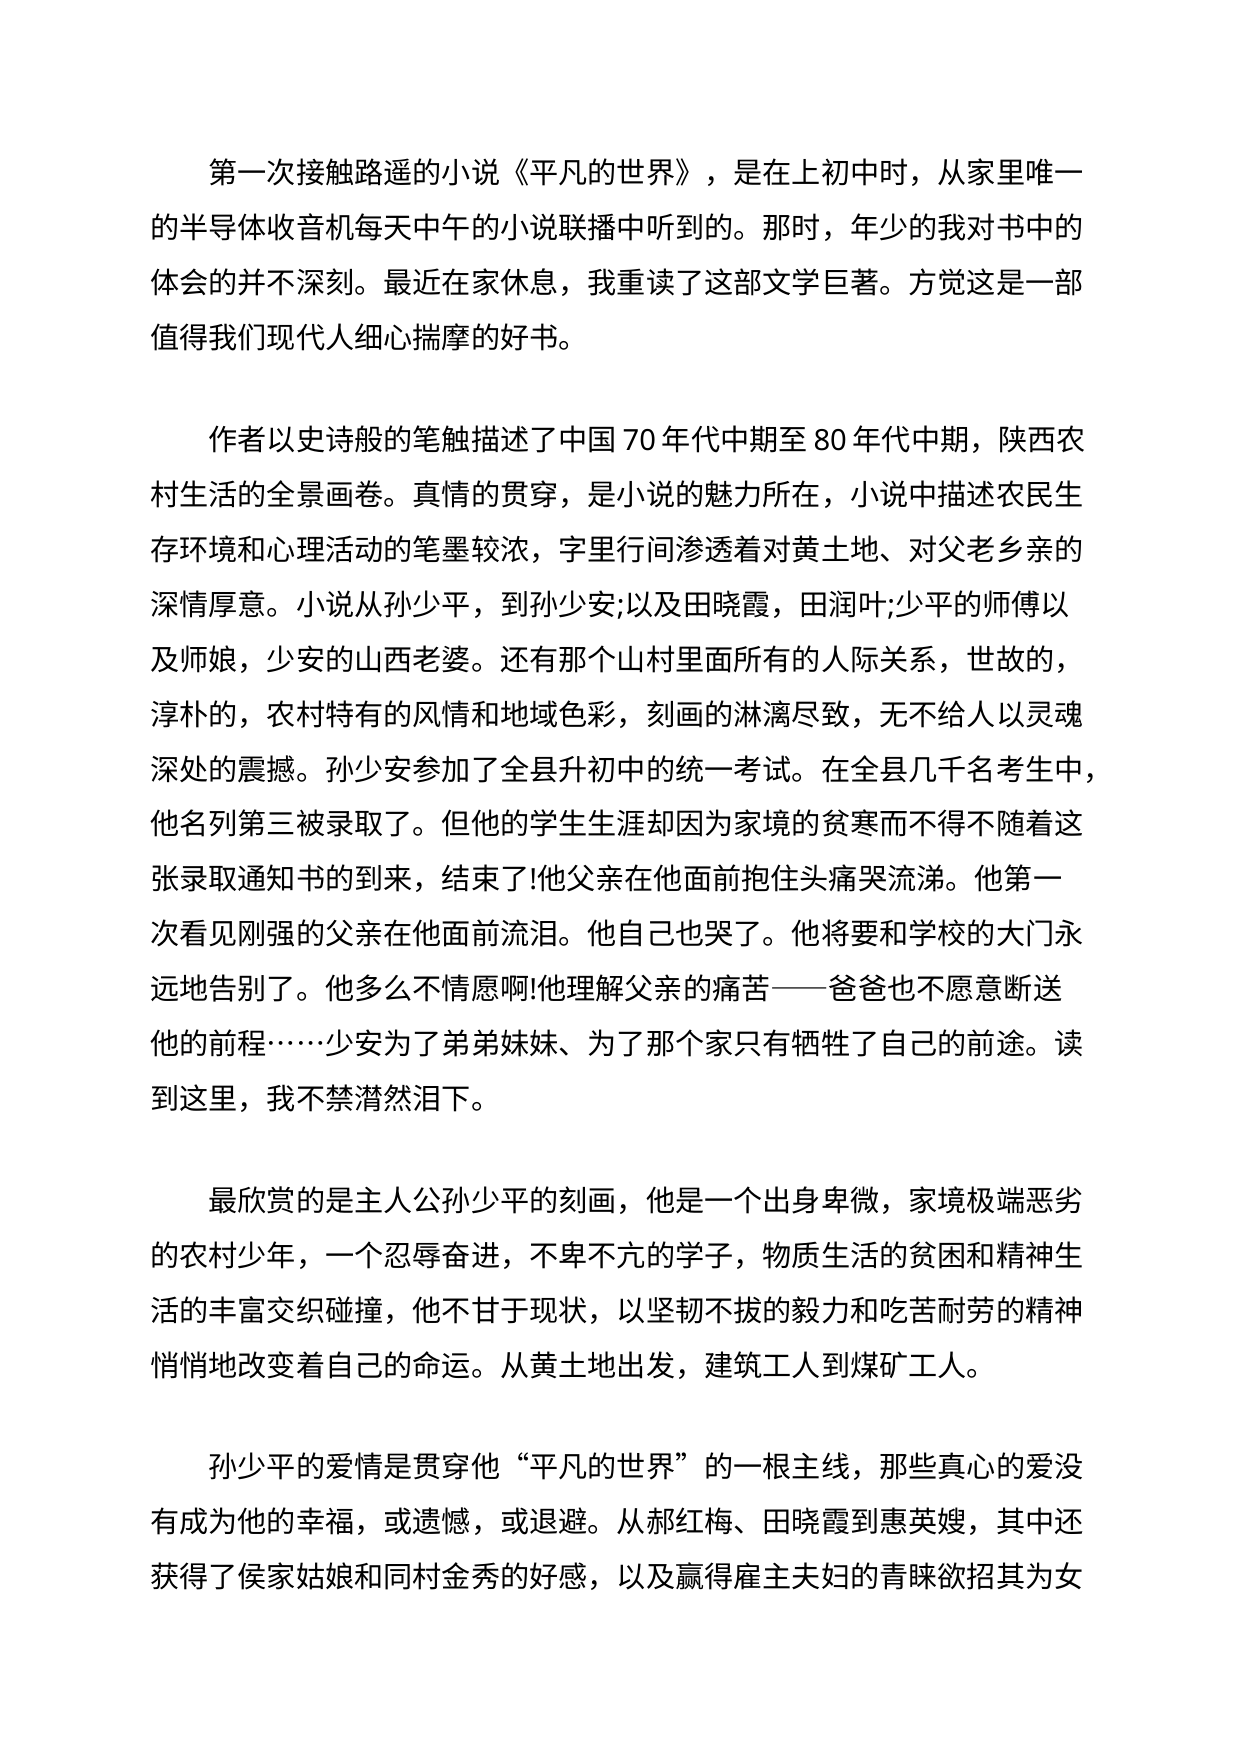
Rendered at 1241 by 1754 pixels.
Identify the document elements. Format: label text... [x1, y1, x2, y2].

text 作者以史诗般的笔触描述了中国70年代中期至80年代中期，陕西农村生活的全景画卷。真情的贯穿，是小说的魅力所在，小说中描述农民生存环境和心理活动的笔墨较浓，字里行间渗透着对黄土地、对父老乡亲的深情厚意。小说从孙少平，到孙少安;以及田晓霞，田润叶;少平的师傅以及师娘，少安的山西老婆。还有那个山村里面所有的人际关系，世故的，淳朴的，农村特有的风情和地域色彩，刻画的淋漓尽致，无不给人以灵魂深处的震撼。孙少安参加了全县升初中的统一考试。在全县几千名考生中，他名列第三被录取了。但他的学生生涯却因为家境的贫寒而不得不随着这张录取通知书的到来，结束了!他父亲在他面前抱住头痛哭流涕。他第一次看见刚强的父亲在他面前流泪。他自己也哭了。他将要和学校的大门永远地告别了。他多么不情愿啊!他理解父亲的痛苦——爸爸也不愿意断送他的前程……少安为了弟弟妹妹、为了那个家只有牺牲了自己的前途。读到这里，我不禁潸然泪下。 [150, 416, 1090, 1118]
text 第一次接触路遥的小说《平凡的世界》，是在上初中时，从家里唯一的半导体收音机每天中午的小说联播中听到的。那时，年少的我对书中的体会的并不深刻。最近在家休息，我重读了这部文学巨著。方觉这是一部值得我们现代人细心揣摩的好书。 [150, 150, 1090, 357]
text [150, 1444, 1090, 1596]
text 最欣赏的是主人公孙少平的刻画，他是一个出身卑微，家境极端恶劣的农村少年，一个忍辱奋进，不卑不亢的学子，物质生活的贫困和精神生活的丰富交织碰撞，他不甘于现状，以坚韧不拔的毅力和吃苦耐劳的精神悄悄地改变着自己的命运。从黄土地出发，建筑工人到煤矿工人。 [150, 1177, 1090, 1384]
